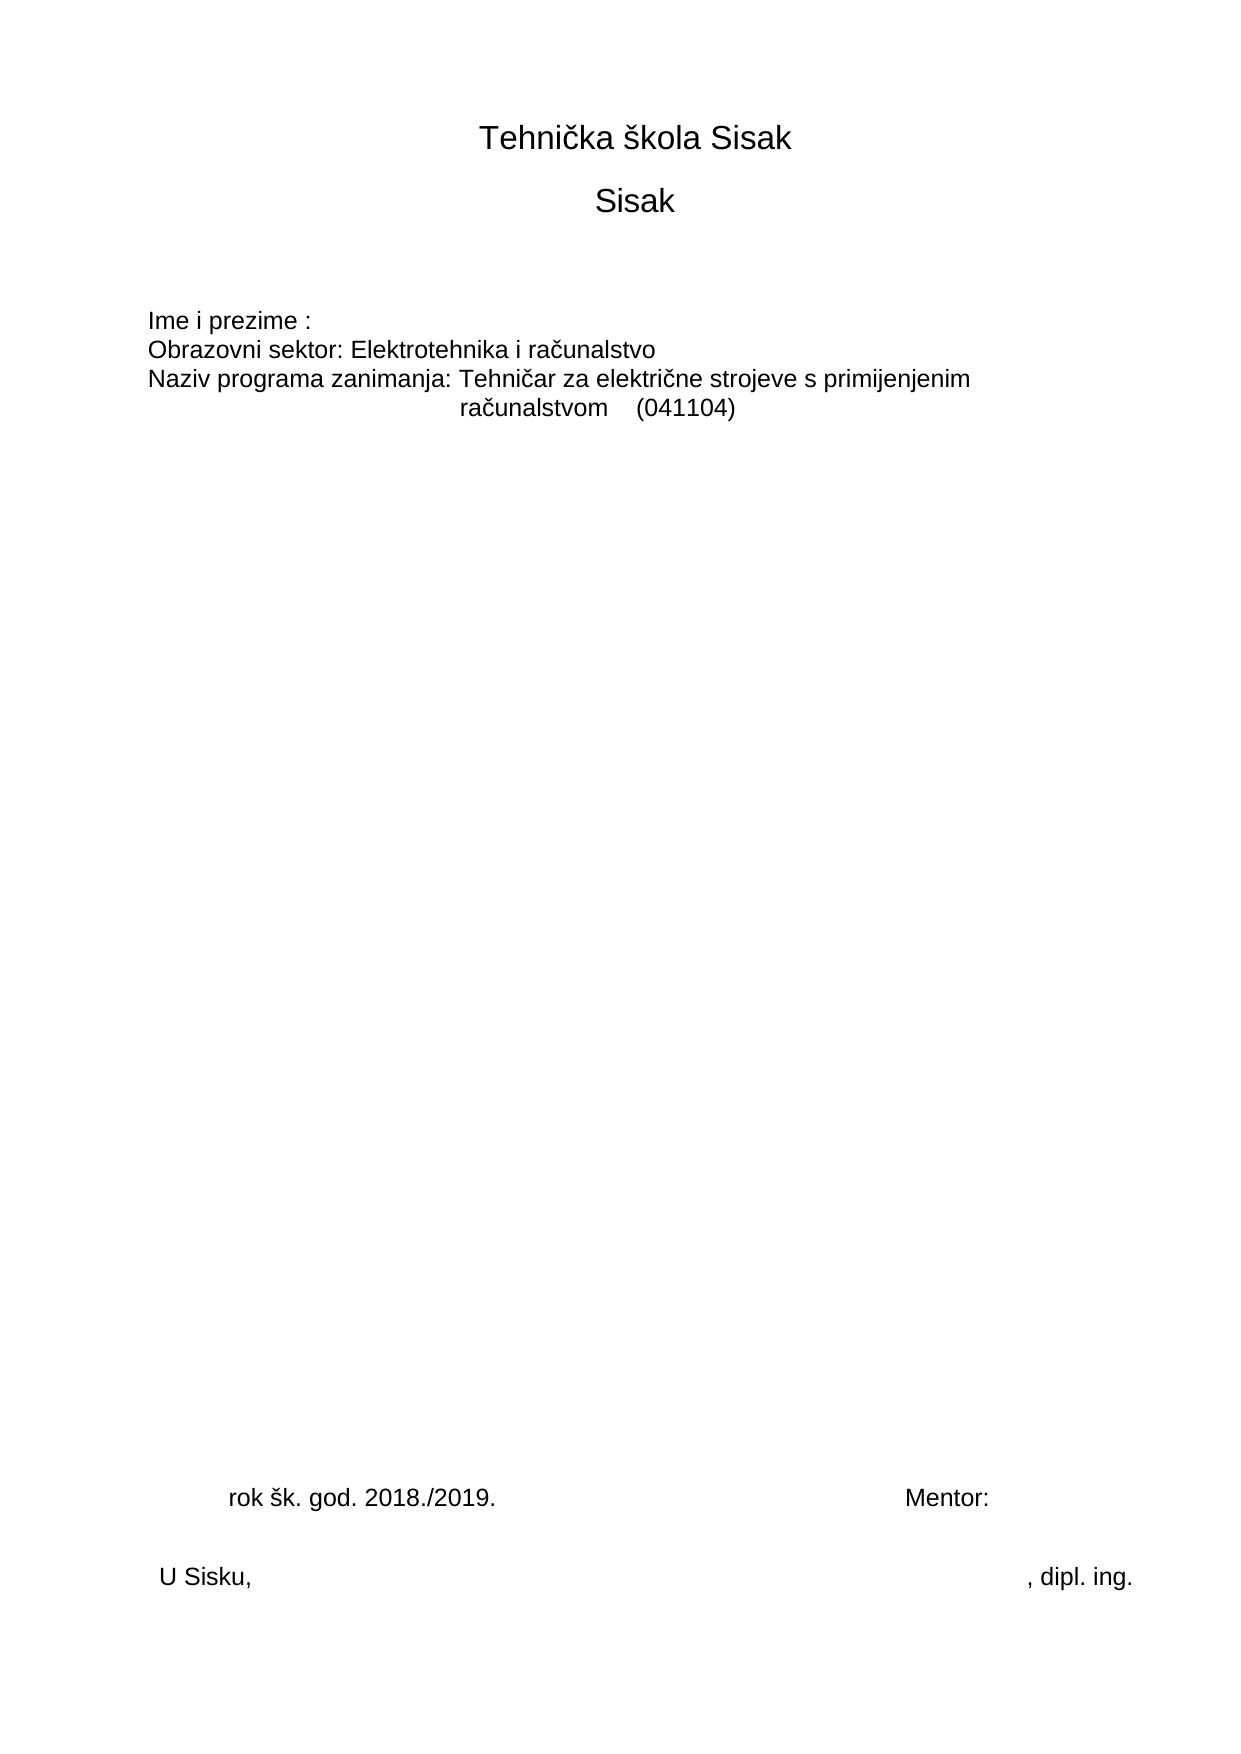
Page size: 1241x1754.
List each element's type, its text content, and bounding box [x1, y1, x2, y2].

text Obrazovni sektor: Elektrotehnika i računalstvo [148, 335, 1122, 364]
text računalstvom (041104) [148, 392, 1122, 421]
table_cell U Sisku, [148, 1512, 749, 1591]
text Naziv programa zanimanja: Tehničar za električne strojeve s primijenjenim [148, 364, 1122, 392]
text Ime i prezime : [148, 306, 1122, 335]
table_header rok šk. god. 2018./2019. [148, 1433, 749, 1512]
text Sisak [148, 182, 1122, 220]
text Tehnička škola Sisak [148, 118, 1122, 157]
table_header Mentor: [750, 1433, 1144, 1512]
table_cell , dipl. ing. [750, 1512, 1144, 1591]
